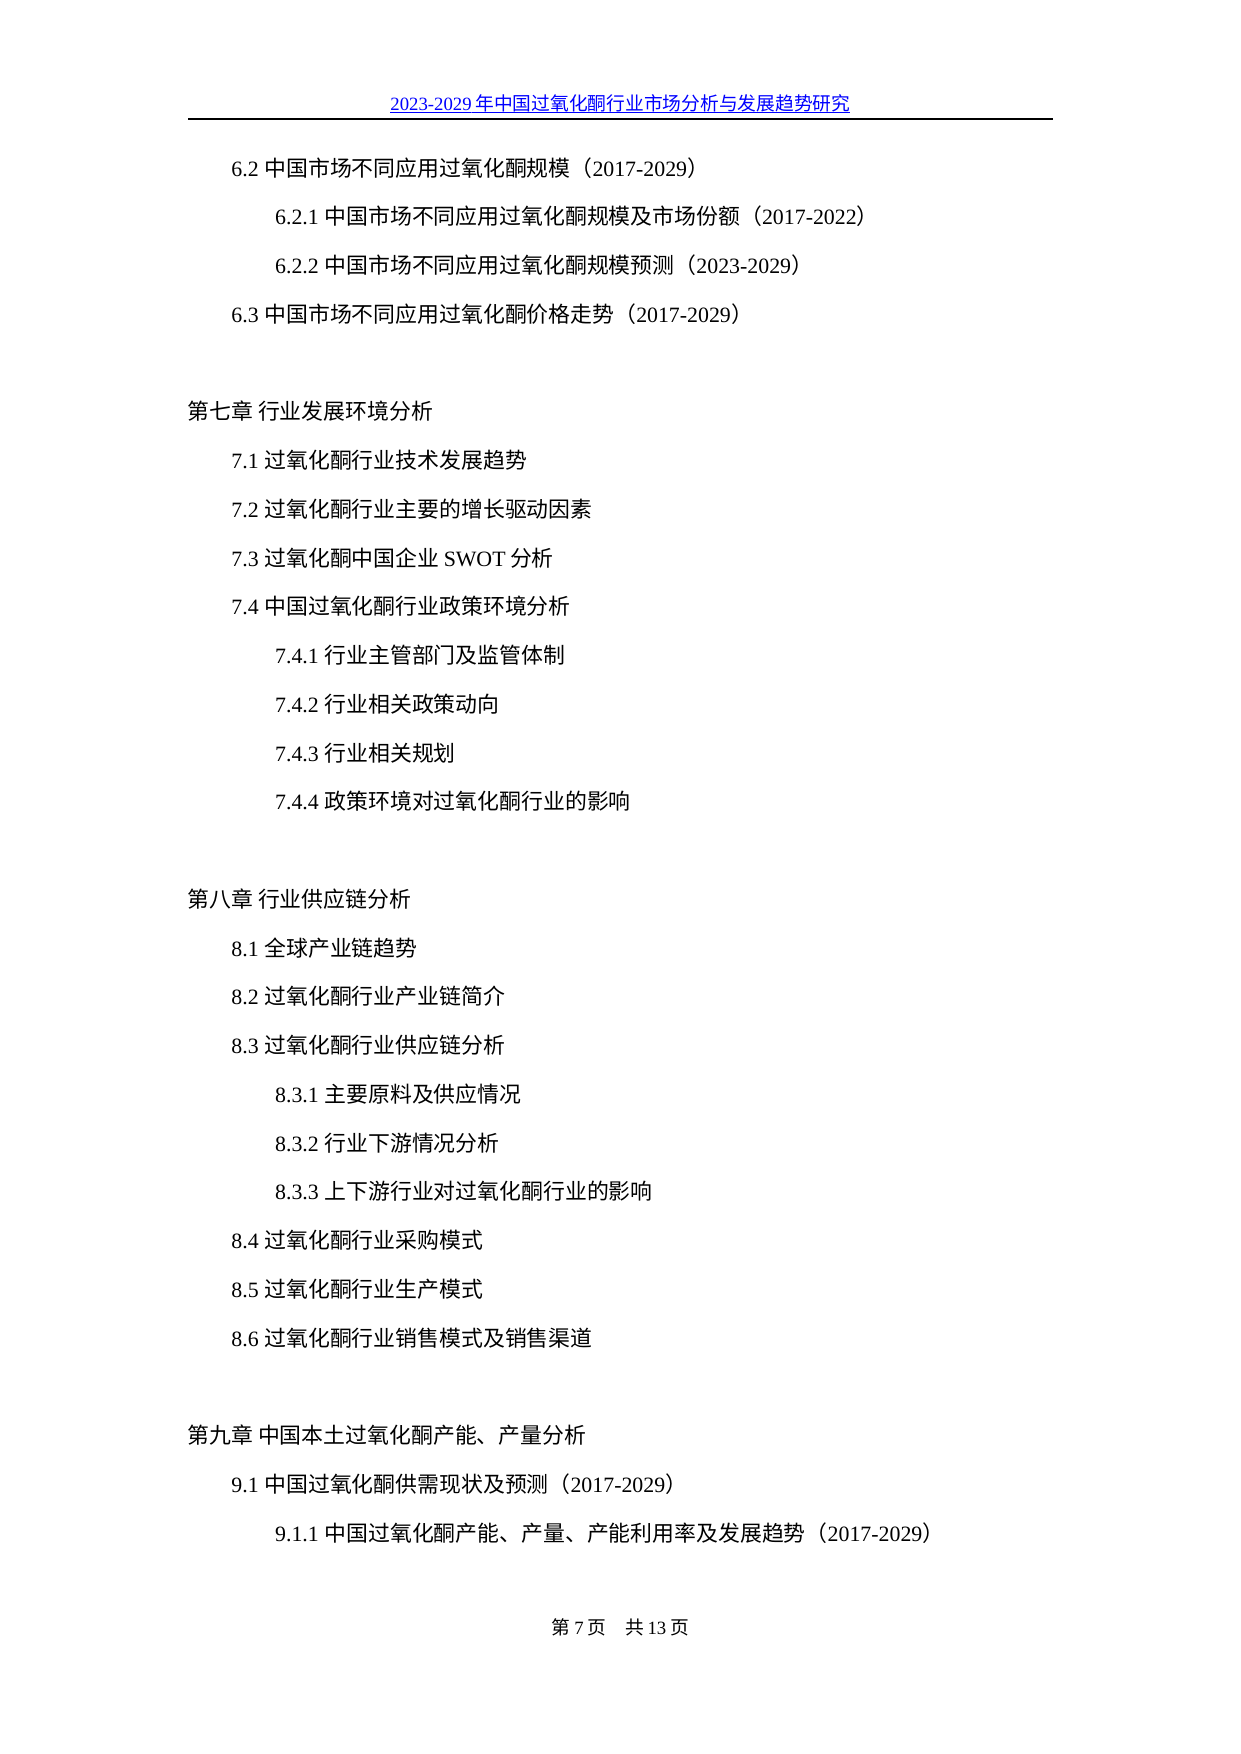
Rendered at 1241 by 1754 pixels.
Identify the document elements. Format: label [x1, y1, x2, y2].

text [187, 150, 1053, 1548]
